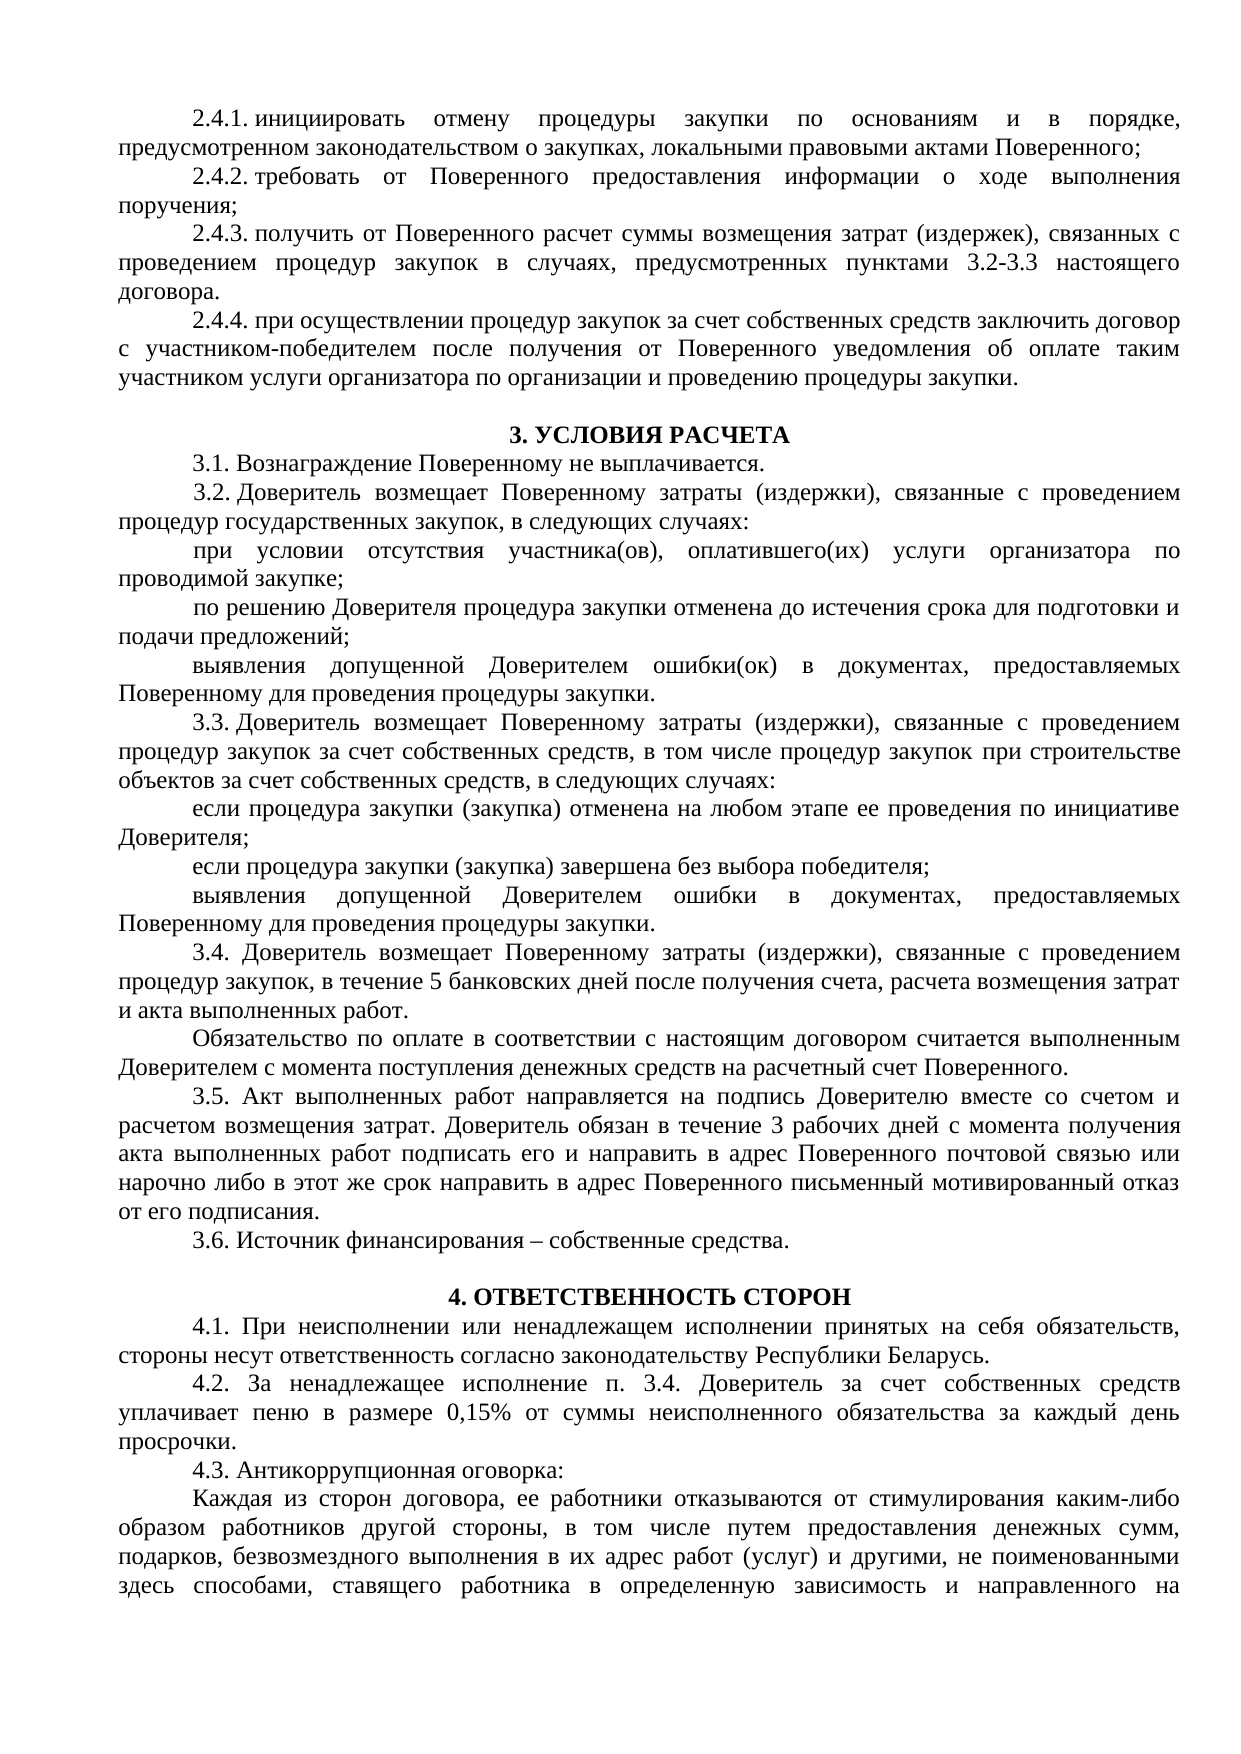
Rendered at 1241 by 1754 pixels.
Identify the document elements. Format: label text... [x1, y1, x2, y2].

text 3.6. Источник финансирования – собственные средства. [118, 1225, 1181, 1253]
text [118, 1483, 1181, 1598]
text 4. ОТВЕТСТВЕННОСТЬ СТОРОН [118, 1282, 1181, 1311]
text 3.4. Доверитель возмещает Поверенному затраты (издержки), связанные с проведением процедур закупок, в течение 5 банковских дней после получения счета, расчета возмещения затрат и акта выполненных работ. [118, 937, 1181, 1023]
text 2.4.3. получить от Поверенного расчет суммы возмещения затрат (издержек), связанных с проведением процедур закупок в случаях, предусмотренных пунктами 3.2-3.3 настоящего договора. [118, 218, 1181, 305]
text 4.2. За ненадлежащее исполнение п. 3.4. Доверитель за счет собственных средств уплачивает пеню в размере 0,15% от суммы неисполненного обязательства за каждый день просрочки. [118, 1368, 1181, 1455]
text 2.4.4. при осуществлении процедур закупок за счет собственных средств заключить договор с участником-победителем после получения от Поверенного уведомления об оплате таким участником услуги организатора по организации и проведению процедуры закупки. [118, 305, 1181, 391]
text 3.3. Доверитель возмещает Поверенному затраты (издержки), связанные с проведением процедур закупок за счет собственных средств, в том числе процедур закупок при строительстве объектов за счет собственных средств, в следующих случаях: [118, 707, 1181, 793]
text 3. Условия расчета [118, 420, 1181, 448]
text 3.1. Вознаграждение Поверенному не выплачивается. [118, 448, 1181, 477]
text если процедура закупки (закупка) отменена на любом этапе ее проведения по инициативе Доверителя; [118, 793, 1181, 851]
text выявления допущенной Доверителем ошибки в документах, предоставляемых Поверенному для проведения процедуры закупки. [118, 880, 1181, 937]
text выявления допущенной Доверителем ошибки(ок) в документах, предоставляемых Поверенному для проведения процедуры закупки. [118, 650, 1181, 707]
text 3.2. Доверитель возмещает Поверенному затраты (издержки), связанные с проведением процедур государственных закупок, в следующих случаях: [118, 477, 1181, 535]
text 2.4.1. инициировать отмену процедуры закупки по основаниям и в порядке, предусмотренном законодательством о закупках, локальными правовыми актами Поверенного; [118, 103, 1181, 161]
text 4.1. При неисполнении или ненадлежащем исполнении принятых на себя обязательств, стороны несут ответственность согласно законодательству Республики Беларусь. [118, 1311, 1181, 1368]
text 4.3. Антикоррупционная оговорка: [118, 1455, 1181, 1483]
text если процедура закупки (закупка) завершена без выбора победителя; [118, 851, 1181, 880]
text 2.4.2. требовать от Поверенного предоставления информации о ходе выполнения поручения; [118, 161, 1181, 218]
text по решению Доверителя процедура закупки отменена до истечения срока для подготовки и подачи предложений; [118, 592, 1181, 650]
text Обязательство по оплате в соответствии с настоящим договором считается выполненным Доверителем с момента поступления денежных средств на расчетный счет Поверенного. [118, 1023, 1181, 1081]
text при условии отсутствия участника(ов), оплатившего(их) услуги организатора по проводимой закупке; [118, 535, 1181, 592]
text 3.5. Акт выполненных работ направляется на подпись Доверителю вместе со счетом и расчетом возмещения затрат. Доверитель обязан в течение 3 рабочих дней с момента получения акта выполненных работ подписать его и направить в адрес Поверенного почтовой связью или нарочно либо в этот же срок направить в адрес Поверенного письменный мотивированный отказ от его подписания. [118, 1081, 1181, 1225]
